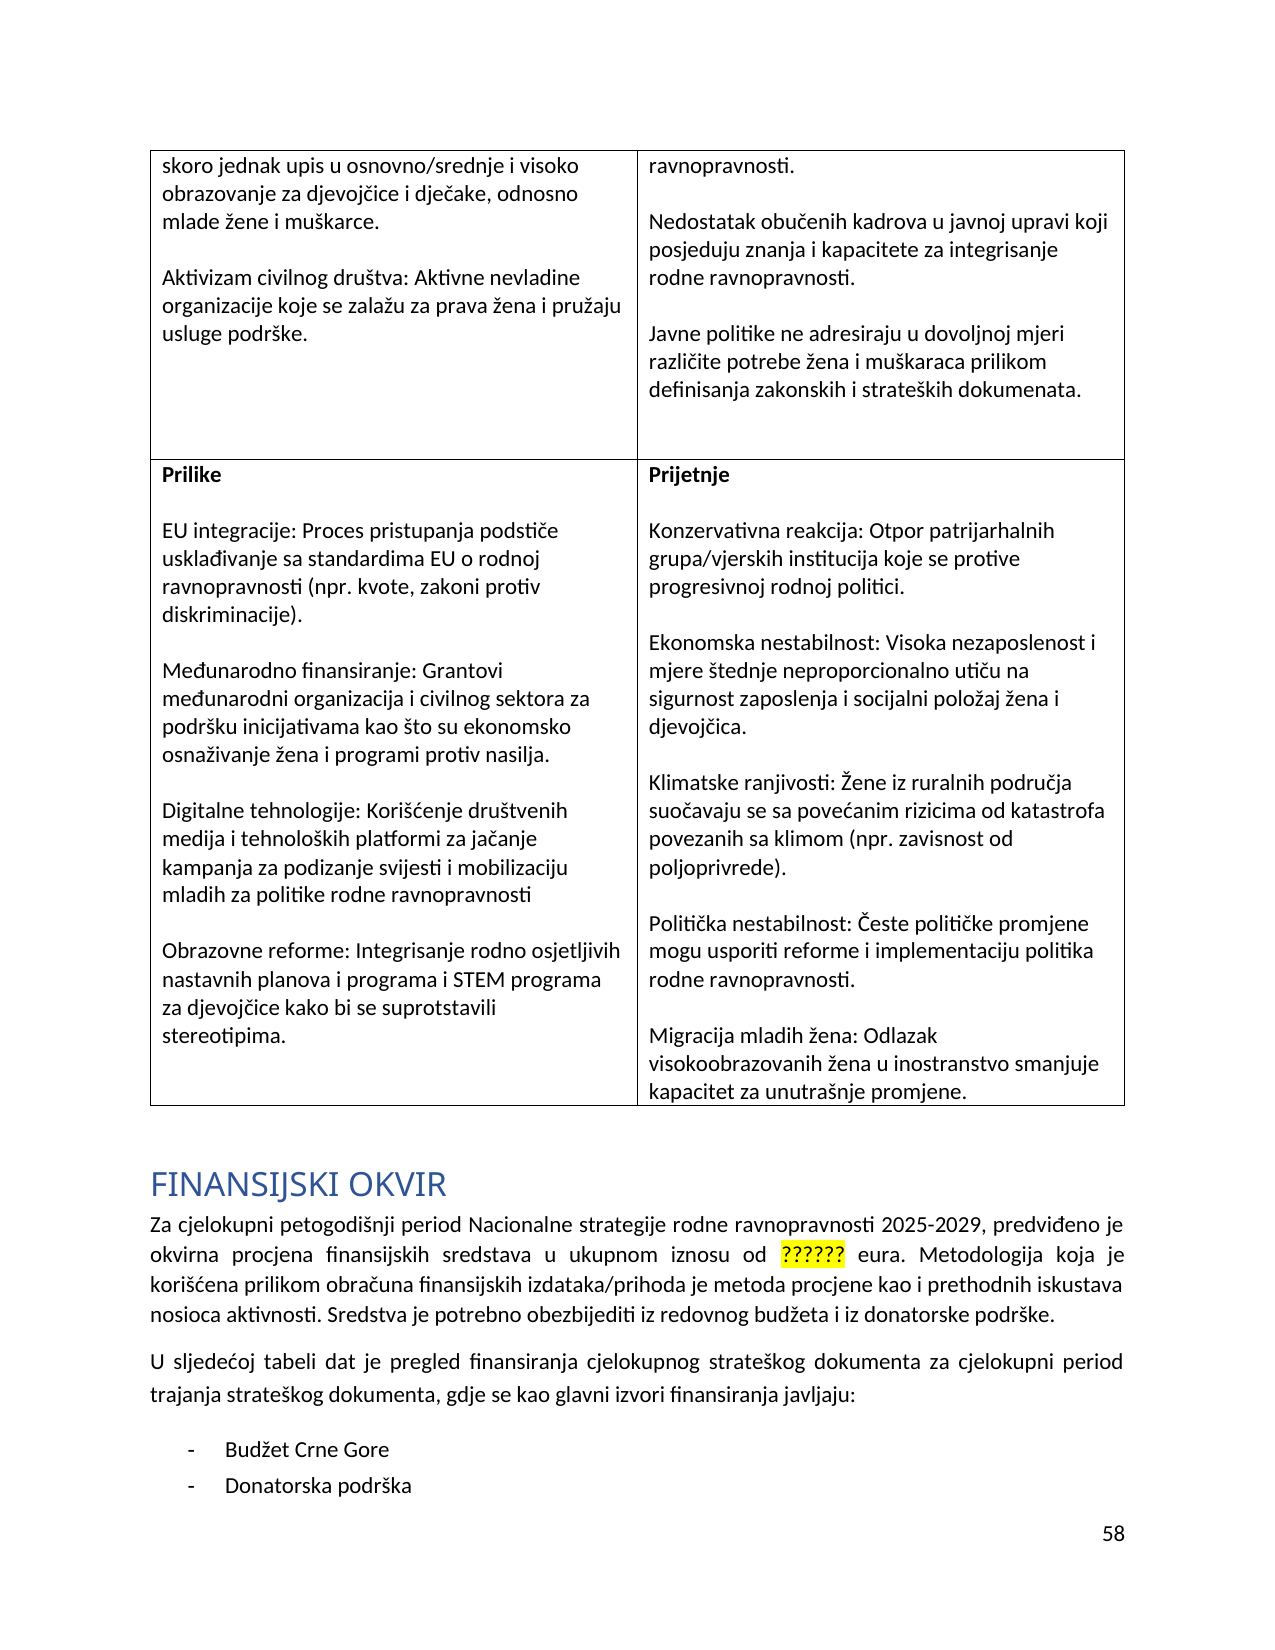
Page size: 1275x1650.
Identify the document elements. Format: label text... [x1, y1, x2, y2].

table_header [151, 151, 637, 459]
list Budžet Crne Gore [187, 1433, 1125, 1464]
text Za cjelokupni petogodišnji period Nacionalne strategije rodne ravnopravnosti 2025-2029, predviđeno je okvirna procjena finansijskih sredstava u ukupnom iznosu od ?????? eura. Metodologija koja je korišćena prilikom obračuna finansijskih izdataka/prihoda je metoda procjene kao i prethodnih iskustava nosioca aktivnosti. Sredstva je potrebno obezbijediti iz redovnog budžeta i iz donatorske podrške. [150, 1210, 1125, 1329]
subtitle FINANSIJSKI OKVIR [150, 1161, 1125, 1206]
table_cell Prilike EU integracije: Proces pristupanja podstiče usklađivanje sa standardima EU o rodnoj ravnopravnosti (npr. kvote, zakoni protiv diskriminacije). Međunarodno finansiranje: Grantovi međunarodni organizacija i civilnog sektora za podršku inicijativama kao što su ekonomsko osnaživanje žena i programi protiv nasilja. Digitalne tehnologije: Korišćenje društvenih medija i tehnoloških platformi za jačanje kampanja za podizanje svijesti i mobilizaciju mladih za politike rodne ravnopravnosti Obrazovne reforme: Integrisanje rodno osjetljivih nastavnih planova i programa i STEM programa za djevojčice kako bi se suprotstavili stereotipima. [151, 460, 637, 1105]
text U sljedećoj tabeli dat je pregled finansiranja cjelokupnog strateškog dokumenta za cjelokupni period trajanja strateškog dokumenta, gdje se kao glavni izvori finansiranja javljaju: [150, 1347, 1125, 1408]
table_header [638, 151, 1124, 459]
list Donatorska podrška [187, 1469, 1125, 1500]
table_cell Prijetnje Konzervativna reakcija: Otpor patrijarhalnih grupa/vjerskih institucija koje se protive progresivnoj rodnoj politici. Ekonomska nestabilnost: Visoka nezaposlenost i mjere štednje neproporcionalno utiču na sigurnost zaposlenja i socijalni položaj žena i djevojčica. Klimatske ranjivosti: Žene iz ruralnih područja suočavaju se sa povećanim rizicima od katastrofa povezanih sa klimom (npr. zavisnost od poljoprivrede). Politička nestabilnost: Česte političke promjene mogu usporiti reforme i implementaciju politika rodne ravnopravnosti. Migracija mladih žena: Odlazak visokoobrazovanih žena u inostranstvo smanjuje kapacitet za unutrašnje promjene. [638, 460, 1124, 1105]
